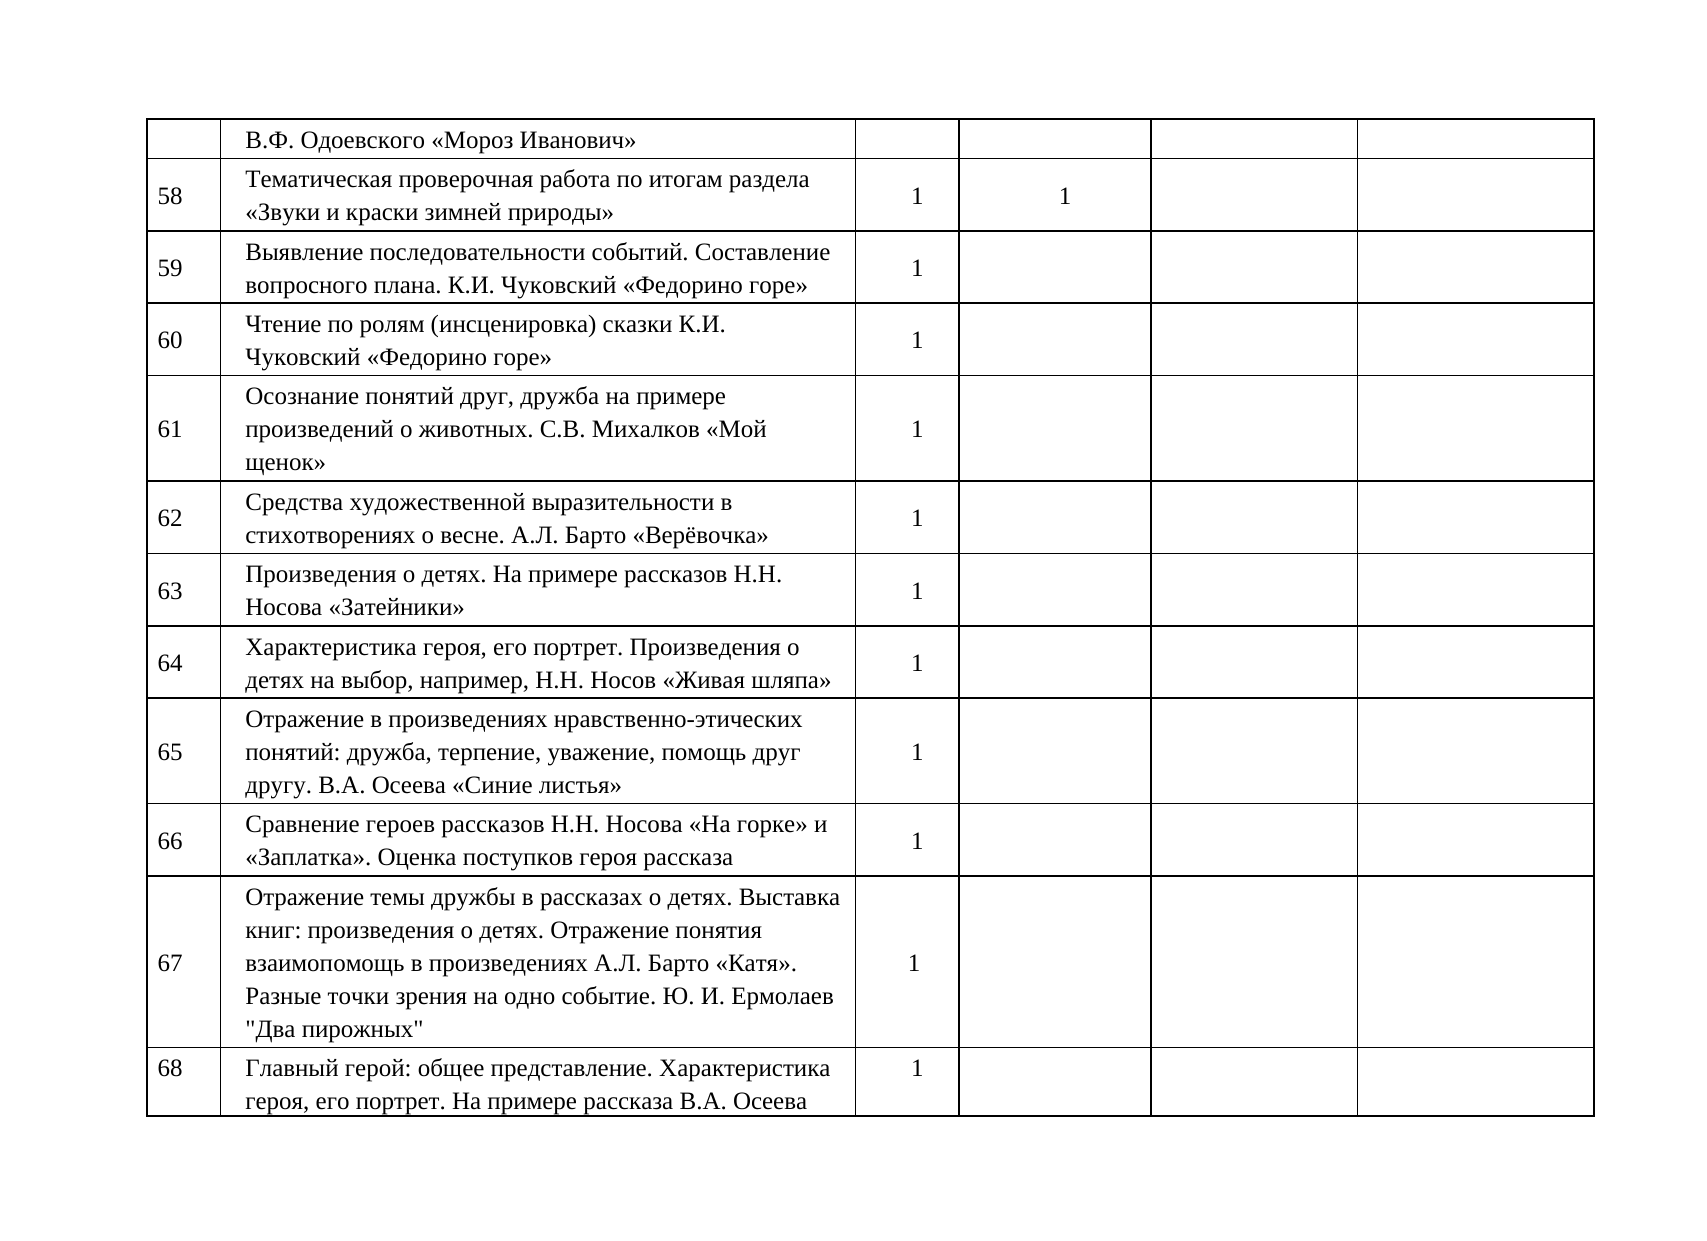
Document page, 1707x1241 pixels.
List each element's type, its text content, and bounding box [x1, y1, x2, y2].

table_cell 64 [148, 627, 220, 697]
table_cell [960, 232, 1150, 302]
table_cell 1 [856, 804, 958, 875]
table_cell [960, 482, 1150, 552]
table_cell [1358, 376, 1593, 480]
table_cell 1 [856, 627, 958, 697]
table_cell [1152, 120, 1357, 157]
table_cell Отражение темы дружбы в рассказах о детях. Выставка книг: произведения о детях. Отражение понятия взаимопомощь в произведениях А.Л. Барто «Катя». Разные точки зрения на одно событие. Ю. И. Ермолаев "Два пирожных" [221, 877, 855, 1047]
table_cell [960, 877, 1150, 1047]
table_cell Сравнение героев рассказов Н.Н. Носова «На горке» и «Заплатка». Оценка поступков героя рассказа [221, 804, 855, 875]
table_cell 66 [148, 804, 220, 875]
table_cell [1358, 877, 1593, 1047]
table_cell 1 [856, 376, 958, 480]
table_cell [221, 1048, 855, 1115]
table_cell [221, 120, 855, 157]
table_cell [1358, 482, 1593, 552]
table_cell 1 [960, 159, 1150, 230]
table_cell [1152, 159, 1357, 230]
table_cell [1152, 304, 1357, 375]
table_cell Осознание понятий друг, дружба на примере произведений о животных. С.В. Михалков «Мой щенок» [221, 376, 855, 480]
table_cell Тематическая проверочная работа по итогам раздела «Звуки и краски зимней природы» [221, 159, 855, 230]
table_cell [1358, 1048, 1593, 1115]
table_cell 1 [856, 877, 958, 1047]
table_cell [1358, 627, 1593, 697]
table_cell [1152, 699, 1357, 803]
table_cell 59 [148, 232, 220, 302]
table_cell 1 [856, 1048, 958, 1115]
table_cell [1152, 877, 1357, 1047]
table_cell Выявление последовательности событий. Составление вопросного плана. К.И. Чуковский «Федорино горе» [221, 232, 855, 302]
table_cell 1 [856, 554, 958, 625]
table_cell [1152, 554, 1357, 625]
table_cell [1152, 376, 1357, 480]
table_cell [960, 376, 1150, 480]
table_cell [1358, 304, 1593, 375]
table_cell Произведения о детях. На примере рассказов Н.Н. Носова «Затейники» [221, 554, 855, 625]
table_cell 1 [856, 120, 958, 157]
table_cell 1 [856, 482, 958, 552]
table_cell [960, 554, 1150, 625]
table_cell 68 [148, 1048, 220, 1115]
table_cell 61 [148, 376, 220, 480]
table_cell 62 [148, 482, 220, 552]
table_cell 65 [148, 699, 220, 803]
table_cell [960, 627, 1150, 697]
table_cell [960, 804, 1150, 875]
table_cell [1152, 804, 1357, 875]
table_cell Чтение по ролям (инсценировка) сказки К.И. Чуковский «Федорино горе» [221, 304, 855, 375]
table_cell 1 [856, 699, 958, 803]
table_cell [1358, 699, 1593, 803]
table_cell [1152, 1048, 1357, 1115]
table_cell [1152, 232, 1357, 302]
table_cell 67 [148, 877, 220, 1047]
table_cell [1358, 232, 1593, 302]
table_cell [1358, 804, 1593, 875]
table_cell Характеристика героя, его портрет. Произведения о детях на выбор, например, Н.Н. Носов «Живая шляпа» [221, 627, 855, 697]
table_cell [960, 699, 1150, 803]
table_cell [1358, 159, 1593, 230]
table_cell 1 [856, 159, 958, 230]
table_cell [1358, 120, 1593, 157]
table_cell 57 [148, 120, 220, 157]
table_cell 1 [856, 304, 958, 375]
table_cell [1152, 627, 1357, 697]
table_cell 63 [148, 554, 220, 625]
table_cell 60 [148, 304, 220, 375]
table_cell [1152, 482, 1357, 552]
table_cell [1358, 554, 1593, 625]
table_cell [960, 304, 1150, 375]
table_cell [960, 1048, 1150, 1115]
table_cell [960, 120, 1150, 157]
table_cell Отражение в произведениях нравственно-этических понятий: дружба, терпение, уважение, помощь друг другу. В.А. Осеева «Синие листья» [221, 699, 855, 803]
table_cell 58 [148, 159, 220, 230]
table_cell Средства художественной выразительности в стихотворениях о весне. А.Л. Барто «Верёвочка» [221, 482, 855, 552]
table_cell 1 [856, 232, 958, 302]
